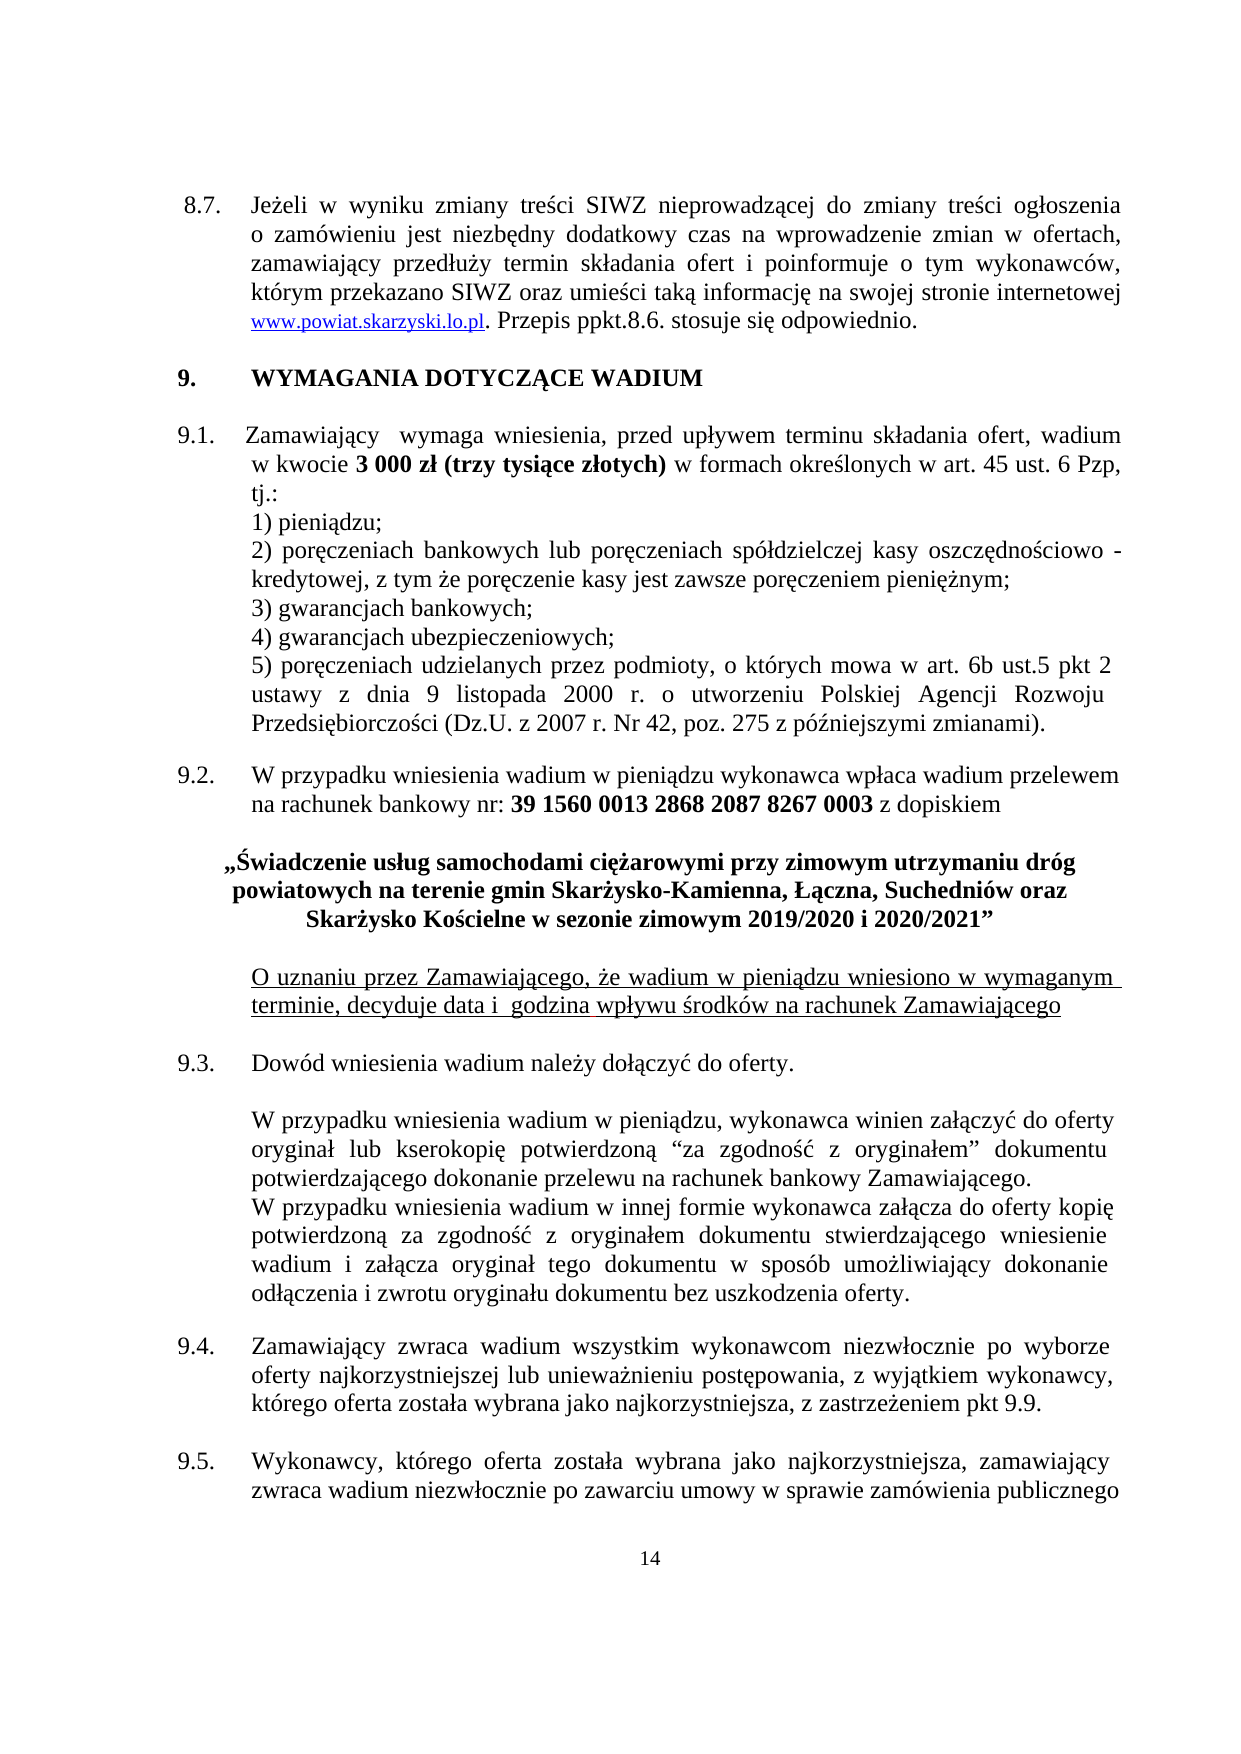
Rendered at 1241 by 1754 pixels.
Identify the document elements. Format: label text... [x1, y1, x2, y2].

text W przypadku wniesienia wadium w innej formie wykonawca załącza do oferty kopię potwierdzoną za zgodność z oryginałem dokumentu stwierdzającego wniesienie wadium i załącza oryginał tego dokumentu w sposób umożliwiający dokonanie odłączenia i zwrotu oryginału dokumentu bez uszkodzenia oferty. [177, 1192, 1122, 1307]
list 8.7. Jeżeli w wyniku zmiany treści SIWZ nieprowadzącej do zmiany treści ogłoszenia o zamówieniu jest niezbędny dodatkowy czas na wprowadzenie zmian w ofertach, zamawiający przedłuży termin składania ofert i poinformuje o tym wykonawców, którym przekazano SIWZ oraz umieści taką informację na swojej stronie internetowej www.powiat.skarzyski.lo.pl. Przepis ppkt.8.6. stosuje się odpowiednio. [177, 190, 1122, 334]
text 9.4. Zamawiający zwraca wadium wszystkim wykonawcom niezwłocznie po wyborze oferty najkorzystniejszej lub unieważnieniu postępowania, z wyjątkiem wykonawcy, którego oferta została wybrana jako najkorzystniejsza, z zastrzeżeniem pkt 9.9. [177, 1331, 1122, 1417]
text 9.3. Dowód wniesienia wadium należy dołączyć do oferty. [177, 1048, 1122, 1077]
list 9. WYMAGANIA DOTYCZĄCE WADIUM [177, 363, 1122, 392]
text 3) gwarancjach bankowych; [177, 593, 1122, 622]
text 9.1. Zamawiający wymaga wniesienia, przed upływem terminu składania ofert, wadium w kwocie 3 000 zł (trzy tysiące złotych) w formach określonych w art. 45 ust. 6 Pzp, tj.: [177, 420, 1122, 507]
text 9.2. W przypadku wniesienia wadium w pieniądzu wykonawca wpłaca wadium przelewem [177, 761, 1122, 789]
text 1) pieniądzu; [177, 507, 1122, 535]
text na rachunek bankowy nr: 39 1560 0013 2868 2087 8267 0003 z dopiskiem [251, 789, 1122, 818]
text 2) poręczeniach bankowych lub poręczeniach spółdzielczej kasy oszczędnościowo - kredytowej, z tym że poręczenie kasy jest zawsze poręczeniem pieniężnym; [177, 535, 1122, 593]
text 9.5. Wykonawcy, którego oferta została wybrana jako najkorzystniejsza, zamawiający zwraca wadium niezwłocznie po zawarciu umowy w sprawie zamówienia publicznego [177, 1446, 1122, 1503]
text 5) poręczeniach udzielanych przez podmioty, o których mowa w art. 6b ust.5 pkt 2 ustawy z dnia 9 listopada 2000 r. o utworzeniu Polskiej Agencji Rozwoju Przedsiębiorczości (Dz.U. z 2007 r. Nr 42, poz. 275 z późniejszymi zmianami). [177, 650, 1122, 737]
text 4) gwarancjach ubezpieczeniowych; [177, 622, 1122, 650]
text O uznaniu przez Zamawiającego, że wadium w pieniądzu wniesiono w wymaganym terminie, decyduje data i godzina wpływu środków na rachunek Zamawiającego [177, 962, 1122, 1019]
text „Świadczenie usług samochodami ciężarowymi przy zimowym utrzymaniu dróg powiatowych na terenie gmin Skarżysko-Kamienna, Łączna, Suchedniów oraz Skarżysko Kościelne w sezonie zimowym 2019/2020 i 2020/2021” [177, 847, 1122, 933]
text W przypadku wniesienia wadium w pieniądzu, wykonawca winien załączyć do oferty oryginał lub kserokopię potwierdzoną “za zgodność z oryginałem” dokumentu potwierdzającego dokonanie przelewu na rachunek bankowy Zamawiającego. [177, 1106, 1122, 1192]
